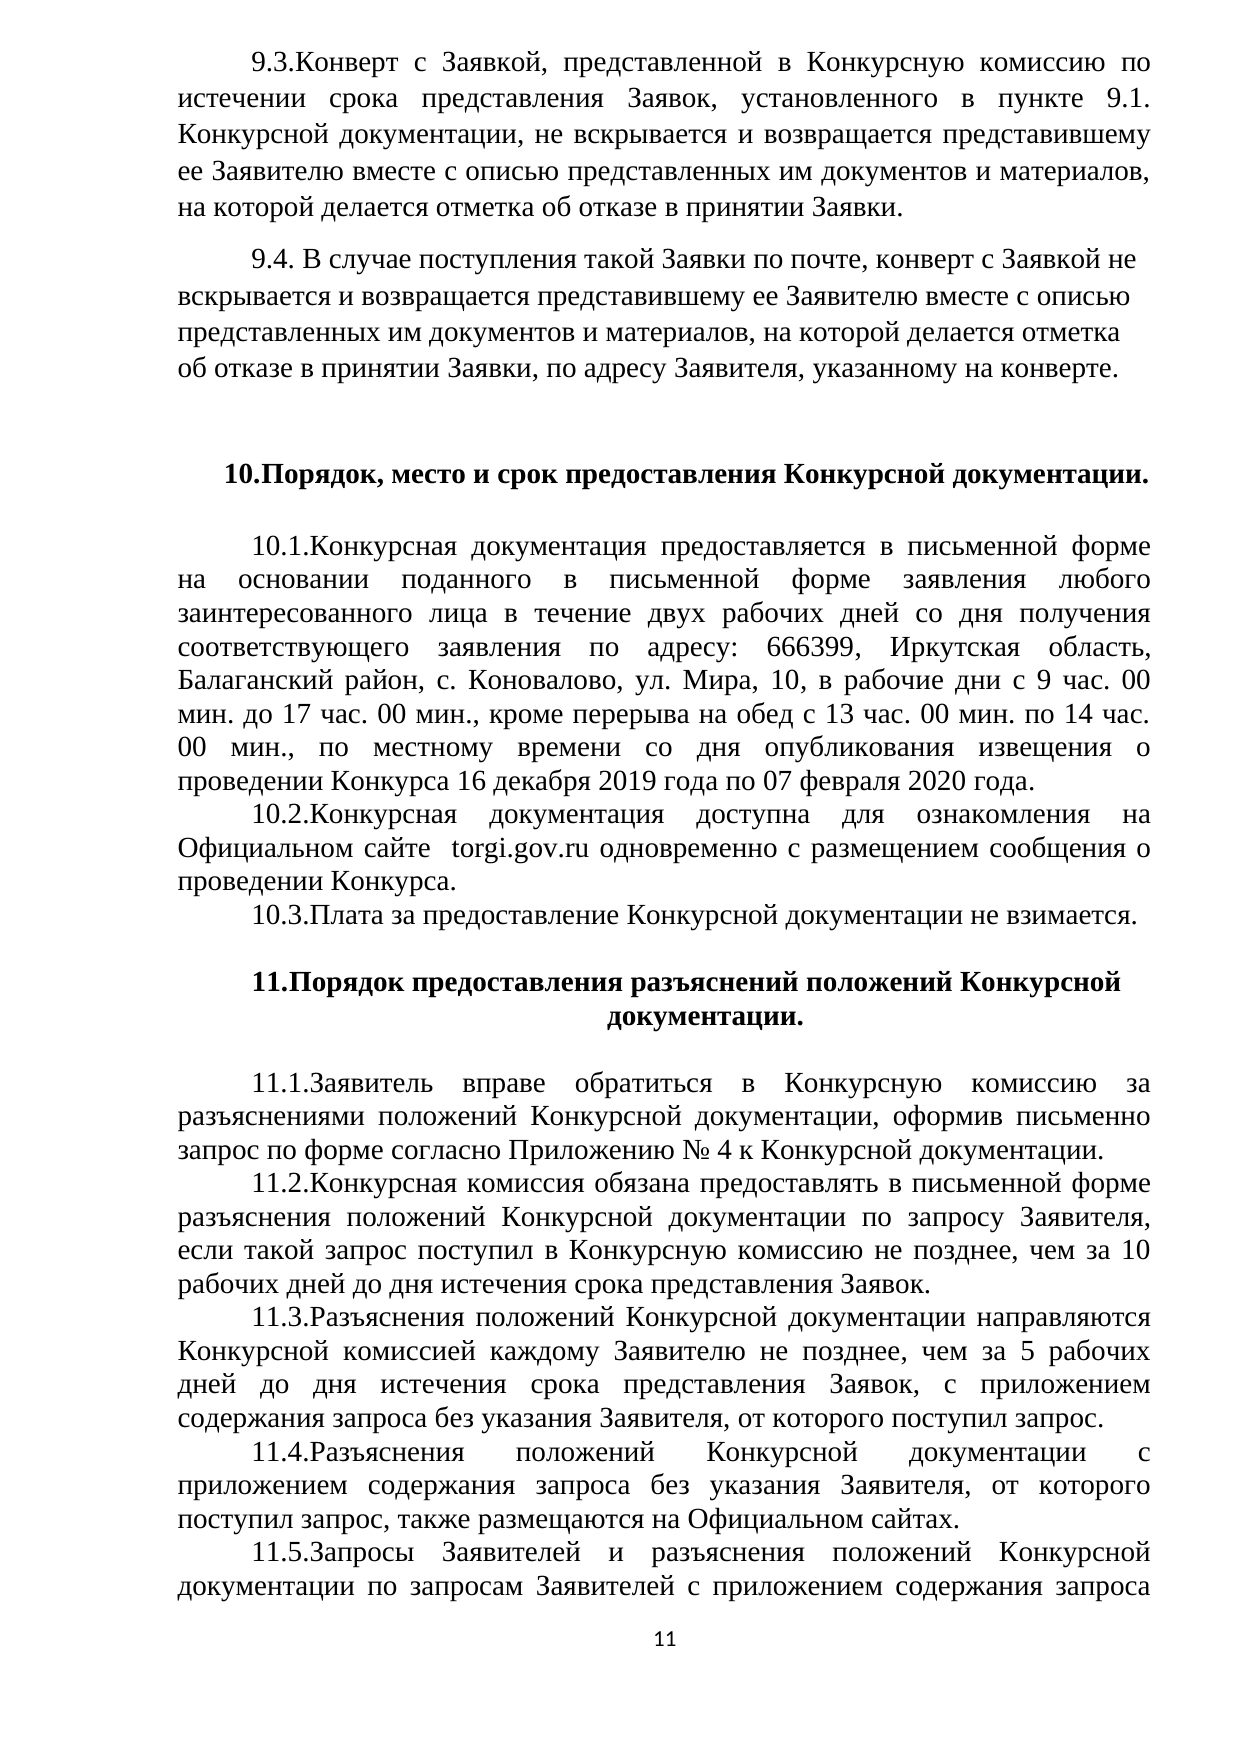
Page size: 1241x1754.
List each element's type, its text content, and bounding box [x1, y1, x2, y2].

list Порядок предоставления разъяснений положений Конкурсной документации. [222, 964, 1152, 1031]
list 10.1.Конкурсная документация предоставляется в письменной форме на основании поданного в письменной форме заявления любого заинтересованного лица в течение двух рабочих дней со дня получения соответствующего заявления по адресу: 666399, Иркутская область, Балаганский район, с. Коновалово, ул. Мира, 10, в рабочие дни с 9 час. 00 мин. до 17 час. 00 мин., кроме перерыва на обед с 13 час. 00 мин. по 14 час. 00 мин., по местному времени со дня опубликования извещения о проведении Конкурса 16 декабря 2019 года по 07 февраля 2020 года. [177, 528, 1152, 796]
text 11.4.Разъяснения положений Конкурсной документации с приложением содержания запроса без указания Заявителя, от которого поступил запрос, также размещаются на Официальном сайтах. [177, 1434, 1152, 1534]
text 10.3.Плата за предоставление Конкурсной документации не взимается. [251, 897, 1152, 931]
text 9.4. В случае поступления такой Заявки по почте, конверт с Заявкой не вскрывается и возвращается представившему ее Заявителю вместе с описью представленных им документов и материалов, на которой делается отметка об отказе в принятии Заявки, по адресу Заявителя, указанному на конверте. [177, 242, 1152, 384]
text 10.2.Конкурсная документация доступна для ознакомления на Официальном сайте torgi.gov.ru одновременно с размещением сообщения о проведении Конкурса. [177, 796, 1152, 897]
text 11.2.Конкурсная комиссия обязана предоставлять в письменной форме разъяснения положений Конкурсной документации по запросу Заявителя, если такой запрос поступил в Конкурсную комиссию не позднее, чем за 10 рабочих дней до дня истечения срока представления Заявок. [177, 1165, 1152, 1299]
text 9.3.Конверт с Заявкой, представленной в Конкурсную комиссию по истечении срока представления Заявок, установленного в пункте 9.1. Конкурсной документации, не вскрывается и возвращается представившему ее Заявителю вместе с описью представленных им документов и материалов, на которой делается отметка об отказе в принятии Заявки. [177, 44, 1152, 222]
list Порядок, место и срок предоставления Конкурсной документации. [222, 456, 1152, 489]
text 11.1.Заявитель вправе обратиться в Конкурсную комиссию за разъяснениями положений Конкурсной документации, оформив письменно запрос по форме согласно Приложению № 4 к Конкурсной документации. [177, 1065, 1152, 1165]
text 11.3.Разъяснения положений Конкурсной документации направляются Конкурсной комиссией каждому Заявителю не позднее, чем за 5 рабочих дней до дня истечения срока представления Заявок, с приложением содержания запроса без указания Заявителя, от которого поступил запрос. [177, 1299, 1152, 1434]
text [177, 1534, 1152, 1601]
